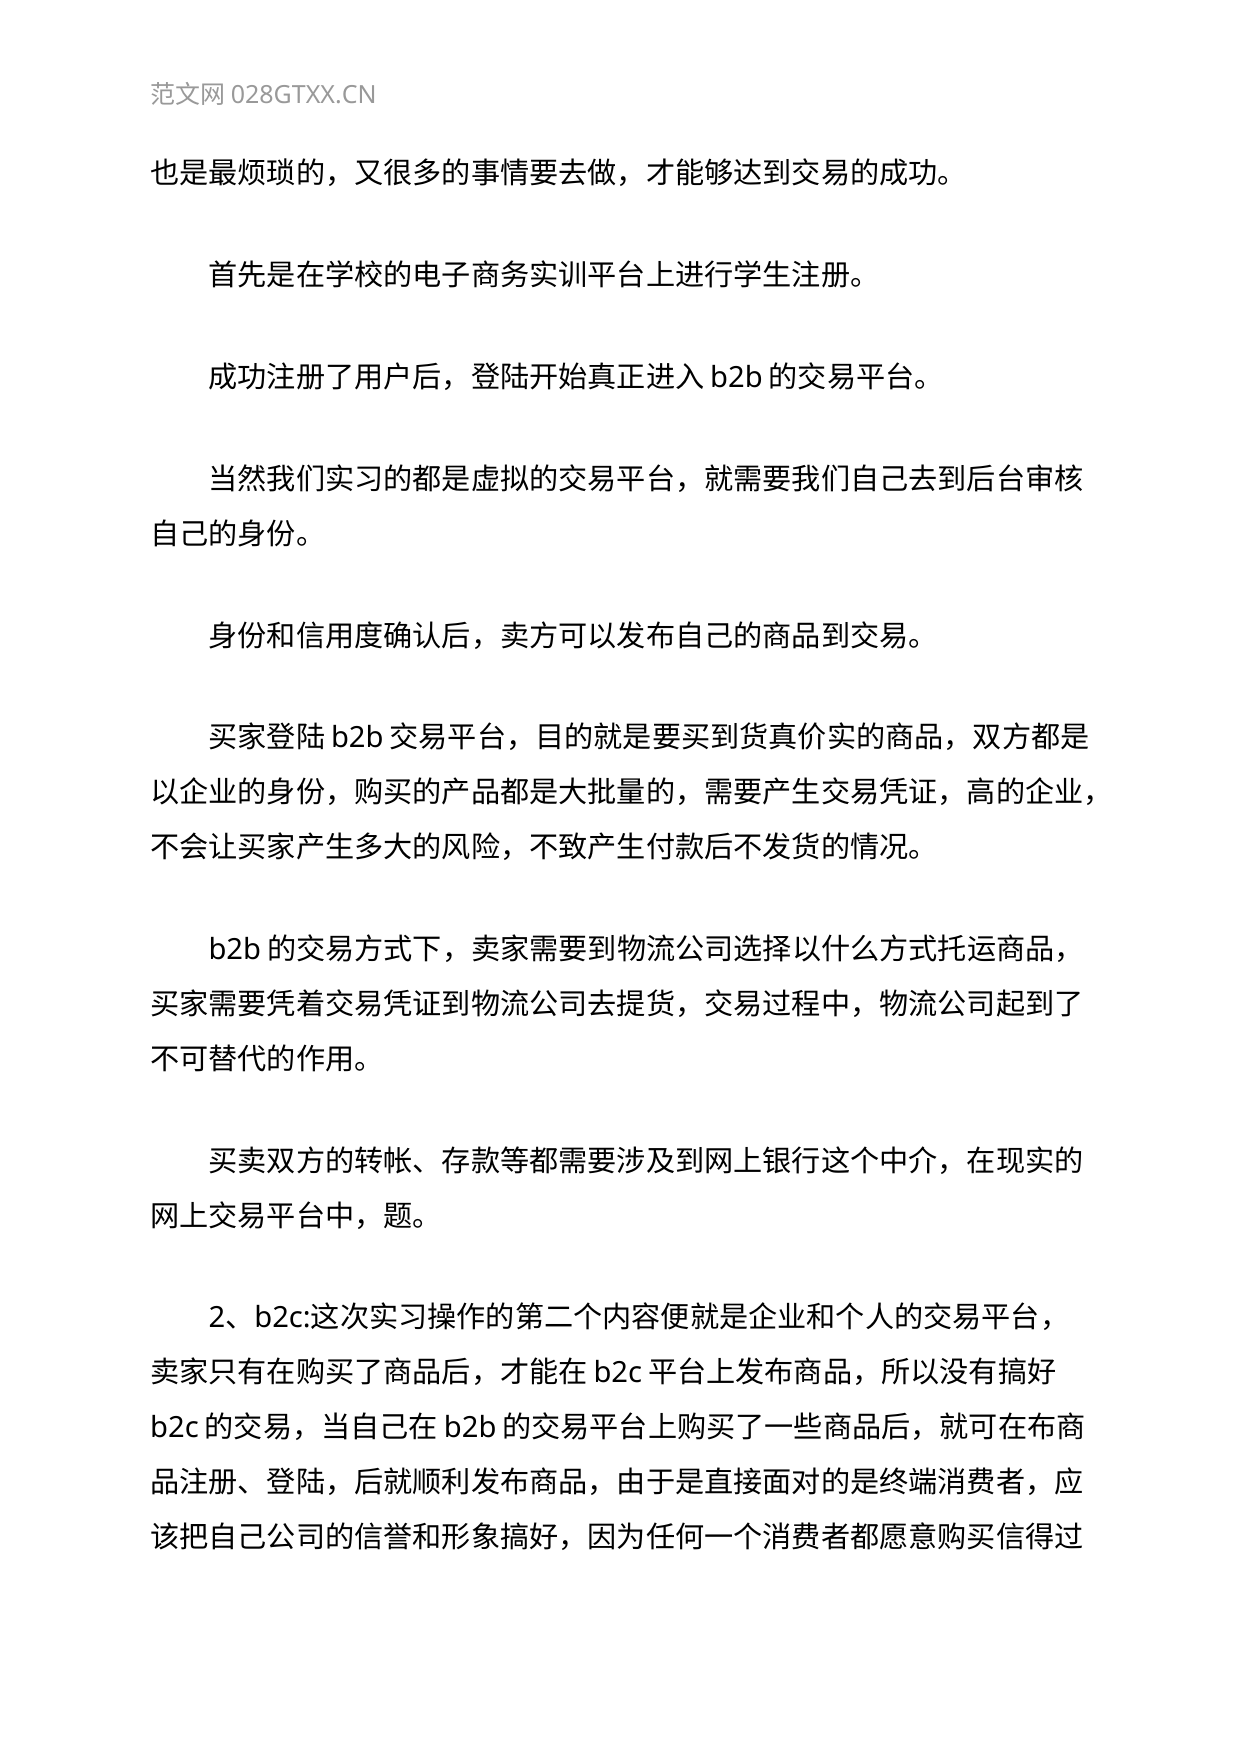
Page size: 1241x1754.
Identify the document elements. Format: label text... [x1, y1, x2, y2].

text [150, 1294, 1090, 1556]
text 身份和信用度确认后，卖方可以发布自己的商品到交易。 [150, 612, 1090, 654]
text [150, 150, 1090, 192]
text 买家登陆b2b交易平台，目的就是要买到货真价实的商品，双方都是以企业的身份，购买的产品都是大批量的，需要产生交易凭证，高的企业，不会让买家产生多大的风险，不致产生付款后不发货的情况。 [150, 714, 1090, 866]
text b2b的交易方式下，卖家需要到物流公司选择以什么方式托运商品，买家需要凭着交易凭证到物流公司去提货，交易过程中，物流公司起到了不可替代的作用。 [150, 926, 1090, 1078]
text 首先是在学校的电子商务实训平台上进行学生注册。 [150, 252, 1090, 294]
text 成功注册了用户后，登陆开始真正进入b2b的交易平台。 [150, 353, 1090, 396]
text 买卖双方的转帐、存款等都需要涉及到网上银行这个中介，在现实的网上交易平台中，题。 [150, 1137, 1090, 1234]
text 当然我们实习的都是虚拟的交易平台，就需要我们自己去到后台审核自己的身份。 [150, 456, 1090, 553]
